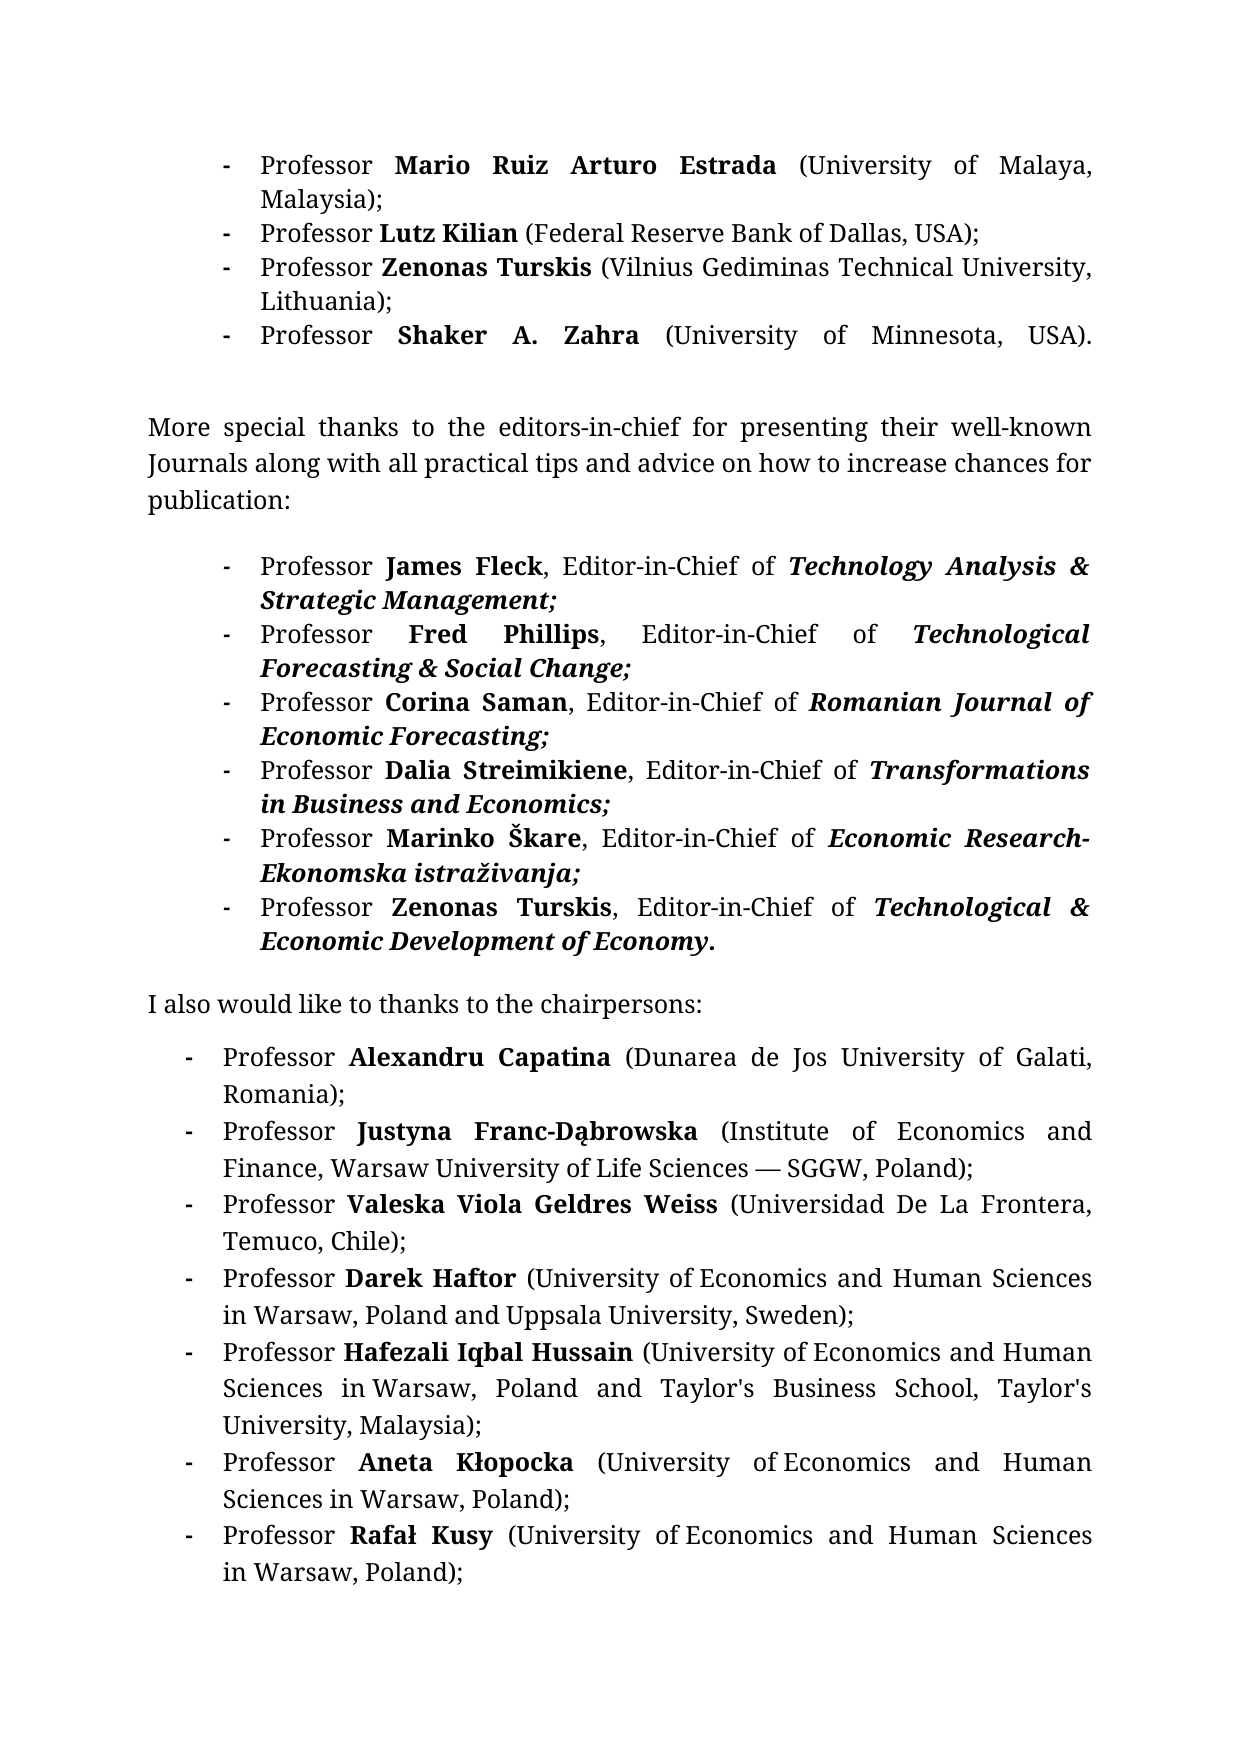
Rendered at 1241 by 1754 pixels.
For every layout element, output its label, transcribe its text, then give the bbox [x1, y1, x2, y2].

list Professor Mario Ruiz Arturo Estrada (University of Malaya, Malaysia); [223, 148, 1093, 216]
text More special thanks to the editors-in-chief for presenting their well-known Journals along with all practical tips and advice on how to increase chances for publication: [148, 409, 1093, 517]
text I also would like to thanks to the chairpersons: [148, 987, 1093, 1021]
list Professor Marinko Škare, Editor-in-Chief of Economic Research-Ekonomska istraživanja; [223, 821, 1093, 889]
list Professor Valeska Viola Geldres Weiss (Universidad De La Frontera, Temuco, Chile); [185, 1187, 1093, 1258]
list Professor James Fleck, Editor-in-Chief of Technology Analysis & Strategic Management; [223, 549, 1093, 617]
list Professor Corina Saman, Editor-in-Chief of Romanian Journal of Economic Forecasting; [223, 685, 1093, 753]
list Professor Shaker A. Zahra (University of Minnesota, USA). [223, 318, 1093, 380]
list Professor Fred Phillips, Editor-in-Chief of Technological Forecasting & Social Change; [223, 617, 1093, 685]
list Professor Justyna Franc-Dąbrowska (Institute of Economics and Finance, Warsaw University of Life Sciences — SGGW, Poland); [185, 1113, 1093, 1184]
list Professor Dalia Streimikiene, Editor-in-Chief of Transformations in Business and Economics; [223, 753, 1093, 821]
list Professor Zenonas Turskis (Vilnius Gediminas Technical University, Lithuania); [223, 250, 1093, 318]
list Professor Rafał Kusy (University of Economics and Human Sciences in Warsaw, Poland); [185, 1518, 1093, 1589]
list Professor Lutz Kilian (Federal Reserve Bank of Dallas, USA); [223, 216, 1093, 250]
list Professor Alexandru Capatina (Dunarea de Jos University of Galati, Romania); [185, 1040, 1093, 1111]
list Professor Aneta Kłopocka (University of Economics and Human Sciences in Warsaw, Poland); [185, 1444, 1093, 1515]
list Professor Zenonas Turskis, Editor-in-Chief of Technological & Economic Development of Economy. [223, 889, 1093, 957]
list Professor Darek Haftor (University of Economics and Human Sciences in Warsaw, Poland and Uppsala University, Sweden); [185, 1261, 1093, 1331]
list Professor Hafezali Iqbal Hussain (University of Economics and Human Sciences in Warsaw, Poland and Taylor's Business School, Taylor's University, Malaysia); [185, 1334, 1093, 1442]
